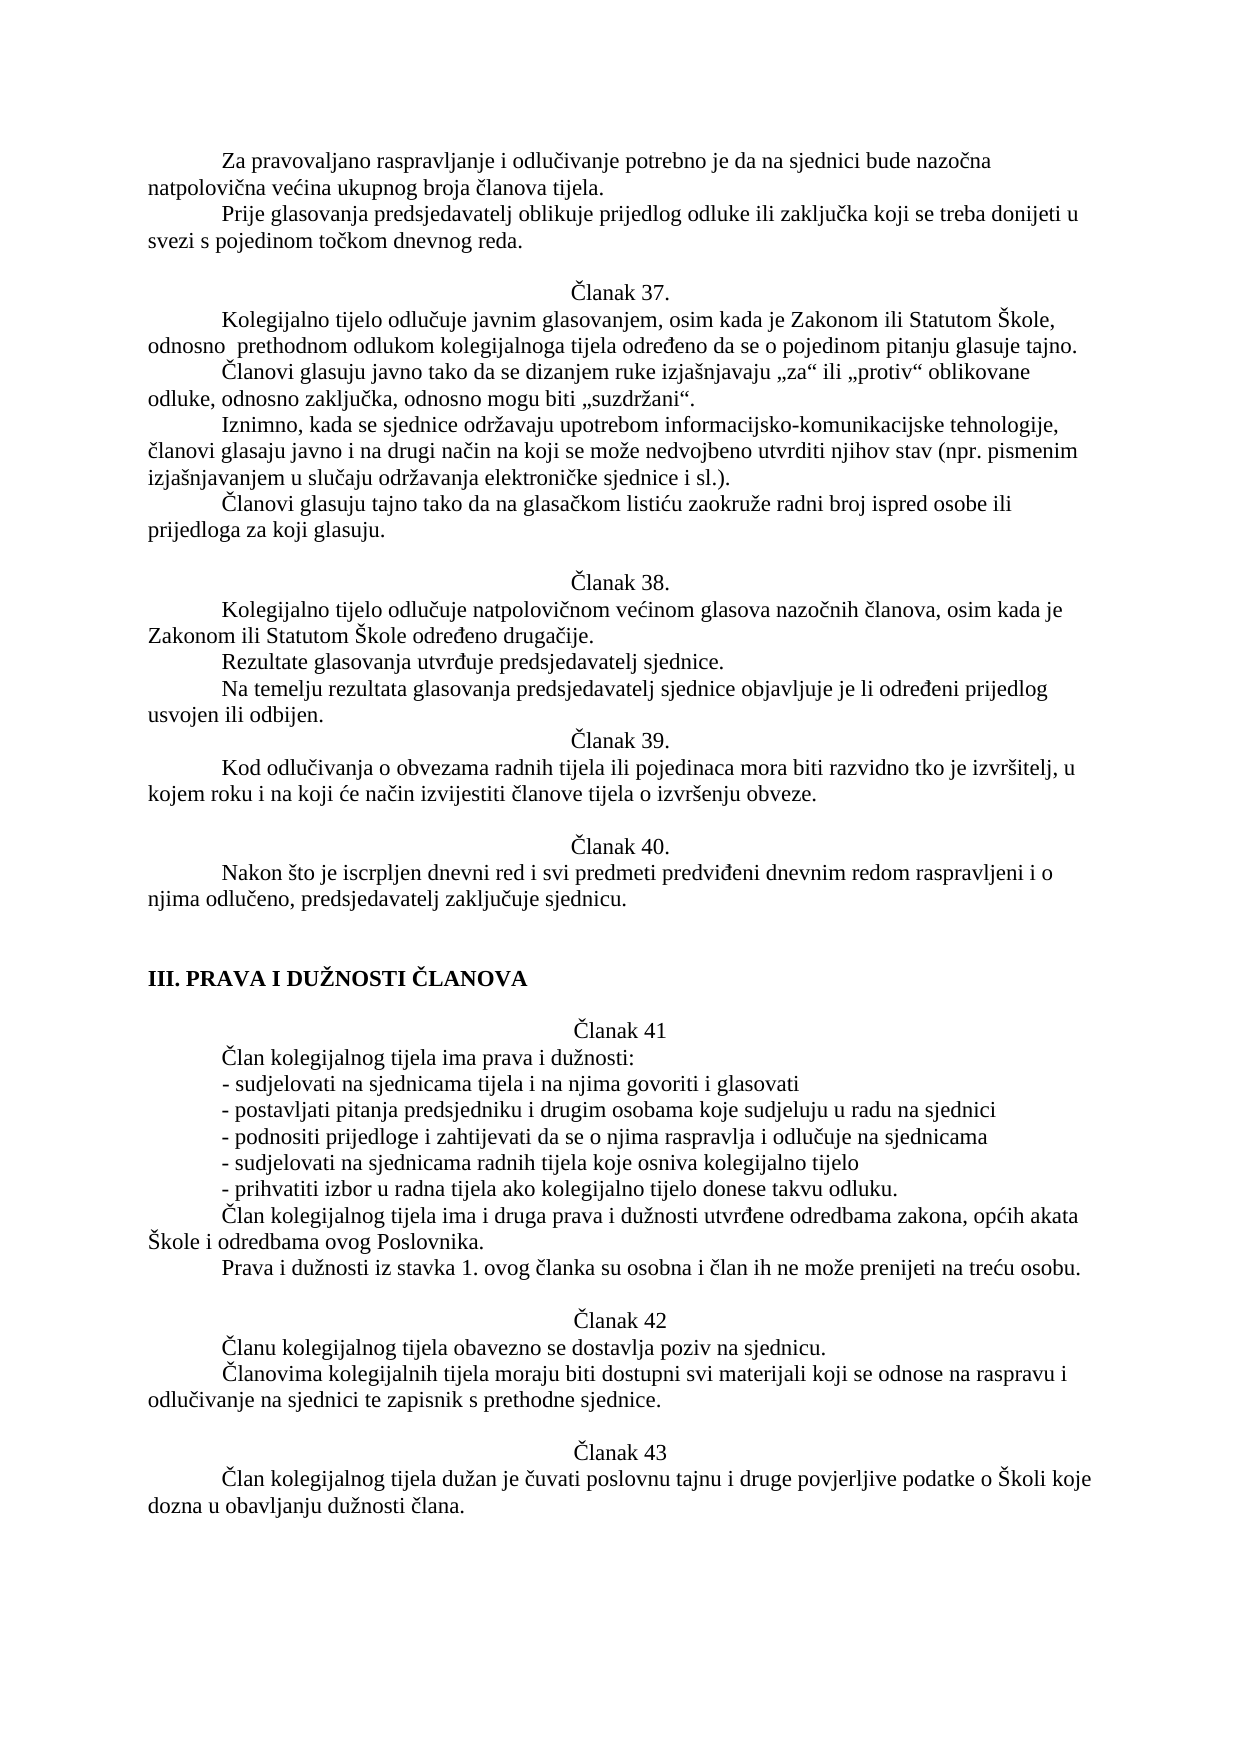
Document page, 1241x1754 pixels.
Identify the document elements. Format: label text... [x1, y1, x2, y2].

text Članak 40. [148, 833, 1093, 859]
text Prava i dužnosti iz stavka 1. ovog članka su osobna i član ih ne može prenijeti na treću osobu. [148, 1254, 1093, 1281]
text Rezultate glasovanja utvrđuje predsjedavatelj sjednice. [148, 648, 1093, 675]
text Prije glasovanja predsjedavatelj oblikuje prijedlog odluke ili zaključka koji se treba donijeti u svezi s pojedinom točkom dnevnog reda. [148, 200, 1093, 253]
text Članu kolegijalnog tijela obavezno se dostavlja poziv na sjednicu. [148, 1333, 1093, 1360]
text Kolegijalno tijelo odlučuje javnim glasovanjem, osim kada je Zakonom ili Statutom Škole, odnosno prethodnom odlukom kolegijalnoga tijela određeno da se o pojedinom pitanju glasuje tajno. [148, 306, 1093, 358]
text Na temelju rezultata glasovanja predsjedavatelj sjednice objavljuje je li određeni prijedlog usvojen ili odbijen. [148, 675, 1093, 727]
text Član kolegijalnog tijela dužan je čuvati poslovnu tajnu i druge povjerljive podatke o Školi koje dozna u obavljanju dužnosti člana. [148, 1465, 1093, 1518]
text Član kolegijalnog tijela ima prava i dužnosti: [148, 1044, 1093, 1070]
text Članak 37. [148, 279, 1093, 306]
text - sudjelovati na sjednicama tijela i na njima govoriti i glasovati [148, 1070, 1093, 1096]
text - podnositi prijedloge i zahtijevati da se o njima raspravlja i odlučuje na sjednicama [148, 1123, 1093, 1149]
text Članovi glasuju javno tako da se dizanjem ruke izjašnjavaju „za“ ili „protiv“ oblikovane odluke, odnosno zaključka, odnosno mogu biti „suzdržani“. [148, 358, 1093, 411]
text Nakon što je iscrpljen dnevni red i svi predmeti predviđeni dnevnim redom raspravljeni i o njima odlučeno, predsjedavatelj zaključuje sjednicu. [148, 859, 1093, 912]
text Članak 42 [148, 1307, 1093, 1333]
text III. PRAVA I DUŽNOSTI ČLANOVA [148, 964, 1093, 991]
text Za pravovaljano raspravljanje i odlučivanje potrebno je da na sjednici bude nazočna natpolovična većina ukupnog broja članova tijela. [148, 148, 1093, 200]
text Članovima kolegijalnih tijela moraju biti dostupni svi materijali koji se odnose na raspravu i odlučivanje na sjednici te zapisnik s prethodne sjednice. [148, 1360, 1093, 1413]
text Članak 38. [148, 569, 1093, 596]
text - sudjelovati na sjednicama radnih tijela koje osniva kolegijalno tijelo [148, 1149, 1093, 1175]
text - postavljati pitanja predsjedniku i drugim osobama koje sudjeluju u radu na sjednici [148, 1096, 1093, 1123]
text Članak 39. [148, 727, 1093, 754]
text Član kolegijalnog tijela ima i druga prava i dužnosti utvrđene odredbama zakona, općih akata Škole i odredbama ovog Poslovnika. [148, 1202, 1093, 1254]
text Kolegijalno tijelo odlučuje natpolovičnom većinom glasova nazočnih članova, osim kada je Zakonom ili Statutom Škole određeno drugačije. [148, 596, 1093, 648]
text Kod odlučivanja o obvezama radnih tijela ili pojedinaca mora biti razvidno tko je izvršitelj, u kojem roku i na koji će način izvijestiti članove tijela o izvršenju obveze. [148, 754, 1093, 806]
text - prihvatiti izbor u radna tijela ako kolegijalno tijelo donese takvu odluku. [148, 1175, 1093, 1202]
text Članovi glasuju tajno tako da na glasačkom listiću zaokruže radni broj ispred osobe ili prijedloga za koji glasuju. [148, 490, 1093, 543]
text Članak 43 [148, 1439, 1093, 1465]
text Članak 41 [148, 1017, 1093, 1044]
text Iznimno, kada se sjednice održavaju upotrebom informacijsko-komunikacijske tehnologije, članovi glasaju javno i na drugi način na koji se može nedvojbeno utvrditi njihov stav (npr. pismenim izjašnjavanjem u slučaju održavanja elektroničke sjednice i sl.). [148, 411, 1093, 490]
